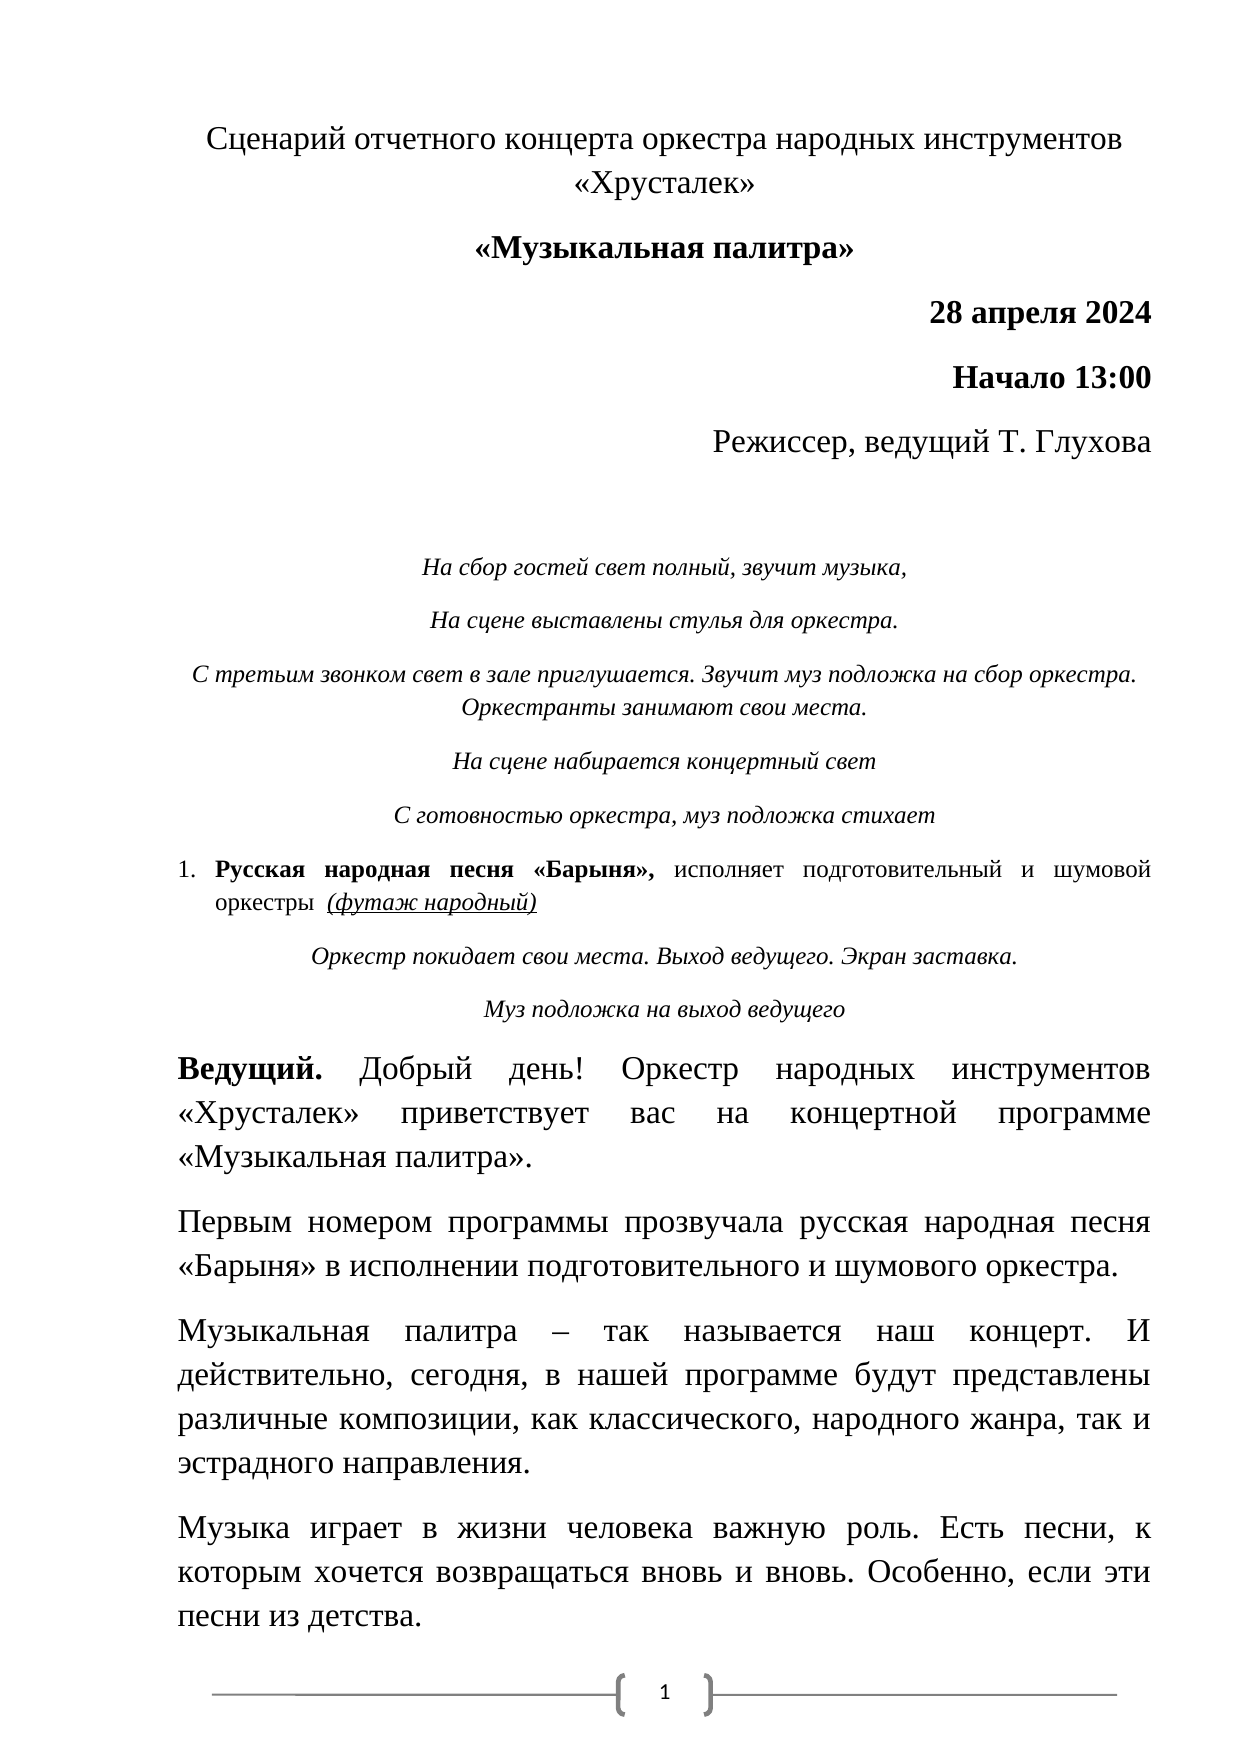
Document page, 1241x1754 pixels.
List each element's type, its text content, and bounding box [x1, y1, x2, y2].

text Режиссер, ведущий Т. Глухова [177, 422, 1152, 460]
text Оркестр покидает свои места. Выход ведущего. Экран заставка. [177, 941, 1152, 969]
text Музыка играет в жизни человека важную роль. Есть песни, к которым хочется возвращаться вновь и вновь. Особенно, если эти песни из детства. [177, 1507, 1152, 1634]
text Сценарий отчетного концерта оркестра народных инструментов «Хрусталек» [177, 118, 1152, 201]
text На сбор гостей свет полный, звучит музыка, [177, 552, 1152, 580]
text На сцене набирается концертный свет [177, 746, 1152, 775]
text Начало 13:00 [177, 357, 1152, 395]
text Музыкальная палитра – так называется наш концерт. И действительно, сегодня, в нашей программе будут представлены различные композиции, как классического, народного жанра, так и эстрадного направления. [177, 1310, 1152, 1481]
text 28 апреля 2024 [177, 292, 1152, 330]
text С третьим звонком свет в зале приглушается. Звучит муз подложка на сбор оркестра. Оркестранты занимают свои места. [177, 659, 1152, 721]
list Русская народная песня «Барыня», исполняет подготовительный и шумовой оркестры (футаж народный) [177, 854, 1152, 916]
text Первым номером программы прозвучала русская народная песня «Барыня» в исполнении подготовительного и шумового оркестра. [177, 1201, 1152, 1284]
text Муз подложка на выход ведущего [177, 994, 1152, 1023]
text На сцене выставлены стулья для оркестра. [177, 605, 1152, 634]
text С готовностью оркестра, муз подложка стихает [177, 800, 1152, 829]
text Ведущий. Добрый день! Оркестр народных инструментов «Хрусталек» приветствует вас на концертной программе «Музыкальная палитра». [177, 1048, 1152, 1175]
text «Музыкальная палитра» [177, 227, 1152, 265]
